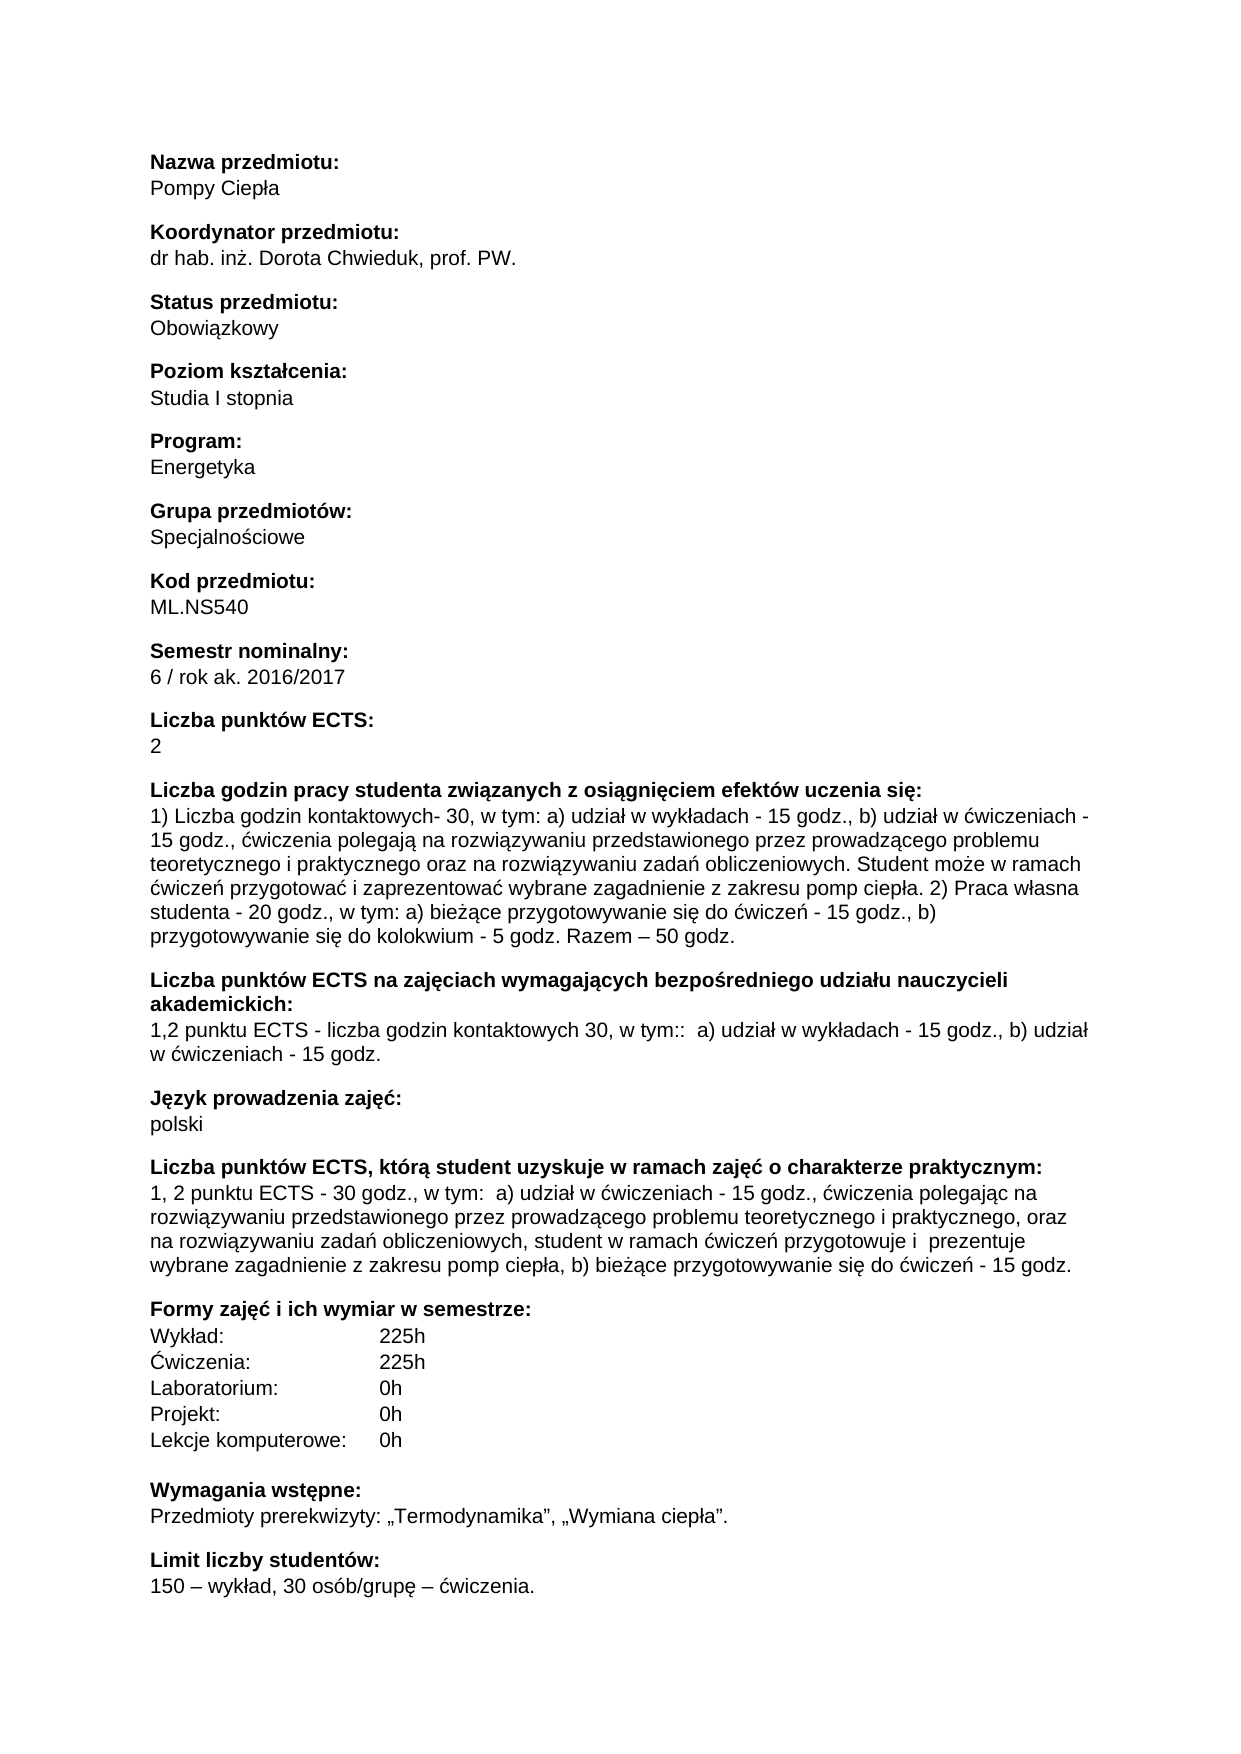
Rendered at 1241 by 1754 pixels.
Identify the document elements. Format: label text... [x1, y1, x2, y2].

text Liczba punktów ECTS: [150, 708, 1090, 732]
text Program: [150, 429, 1090, 453]
table_cell 0h [369, 1400, 597, 1426]
table_cell 0h [369, 1426, 597, 1452]
text Energetyka [150, 455, 1090, 479]
text 1,2 punktu ECTS - liczba godzin kontaktowych 30, w tym:: a) udział w wykładach - 15 godz., b) udział w ćwiczeniach - 15 godz. [150, 1018, 1090, 1066]
text 6 / rok ak. 2016/2017 [150, 664, 1090, 688]
text Wymagania wstępne: [150, 1478, 1090, 1502]
text dr hab. inż. Dorota Chwieduk, prof. PW. [150, 246, 1090, 270]
text 2 [150, 734, 1090, 758]
table_cell Projekt: [140, 1402, 367, 1426]
text Przedmioty prerekwizyty: „Termodynamika”, „Wymiana ciepła”. [150, 1504, 1090, 1528]
text Nazwa przedmiotu: [150, 150, 1090, 174]
table_cell Lekcje komputerowe: [140, 1428, 367, 1452]
text 150 – wykład, 30 osób/grupę – ćwiczenia. [150, 1573, 1090, 1597]
text Formy zajęć i ich wymiar w semestrze: [150, 1297, 1090, 1321]
text Język prowadzenia zajęć: [150, 1085, 1090, 1109]
text 1, 2 punktu ECTS - 30 godz., w tym: a) udział w ćwiczeniach - 15 godz., ćwiczenia polegając na rozwiązywaniu przedstawionego przez prowadzącego problemu teoretycznego i praktycznego, oraz na rozwiązywaniu zadań obliczeniowych, student w ramach ćwiczeń przygotowuje i prezentuje wybrane zagadnienie z zakresu pomp ciepła, b) bieżące przygotowywanie się do ćwiczeń - 15 godz. [150, 1181, 1090, 1277]
text Liczba punktów ECTS na zajęciach wymagających bezpośredniego udziału nauczycieli akademickich: [150, 968, 1090, 1016]
text Poziom kształcenia: [150, 359, 1090, 383]
table_header Wykład: [140, 1323, 368, 1348]
text Limit liczby studentów: [150, 1547, 1090, 1571]
text Grupa przedmiotów: [150, 499, 1090, 523]
table_cell 0h [369, 1374, 597, 1400]
text Kod przedmiotu: [150, 569, 1090, 593]
text Status przedmiotu: [150, 289, 1090, 313]
table_cell Laboratorium: [140, 1376, 367, 1400]
text Obowiązkowy [150, 316, 1090, 339]
table_cell 225h [369, 1348, 597, 1374]
text Liczba punktów ECTS, którą student uzyskuje w ramach zajęć o charakterze praktycznym: [150, 1155, 1090, 1179]
text ML.NS540 [150, 595, 1090, 619]
table_cell Ćwiczenia: [140, 1350, 367, 1374]
text Koordynator przedmiotu: [150, 220, 1090, 244]
text Liczba godzin pracy studenta związanych z osiągnięciem efektów uczenia się: [150, 778, 1090, 802]
text Studia I stopnia [150, 385, 1090, 409]
text Specjalnościowe [150, 525, 1090, 549]
text Semestr nominalny: [150, 638, 1090, 662]
table_header 225h [369, 1323, 597, 1348]
text polski [150, 1111, 1090, 1135]
text Pompy Ciepła [150, 176, 1090, 200]
text 1) Liczba godzin kontaktowych- 30, w tym: a) udział w wykładach - 15 godz., b) udział w ćwiczeniach - 15 godz., ćwiczenia polegają na rozwiązywaniu przedstawionego przez prowadzącego problemu teoretycznego i praktycznego oraz na rozwiązywaniu zadań obliczeniowych. Student może w ramach ćwiczeń przygotować i zaprezentować wybrane zagadnienie z zakresu pomp ciepła. 2) Praca własna studenta - 20 godz., w tym: a) bieżące przygotowywanie się do ćwiczeń - 15 godz., b) przygotowywanie się do kolokwium - 5 godz. Razem – 50 godz. [150, 804, 1090, 948]
